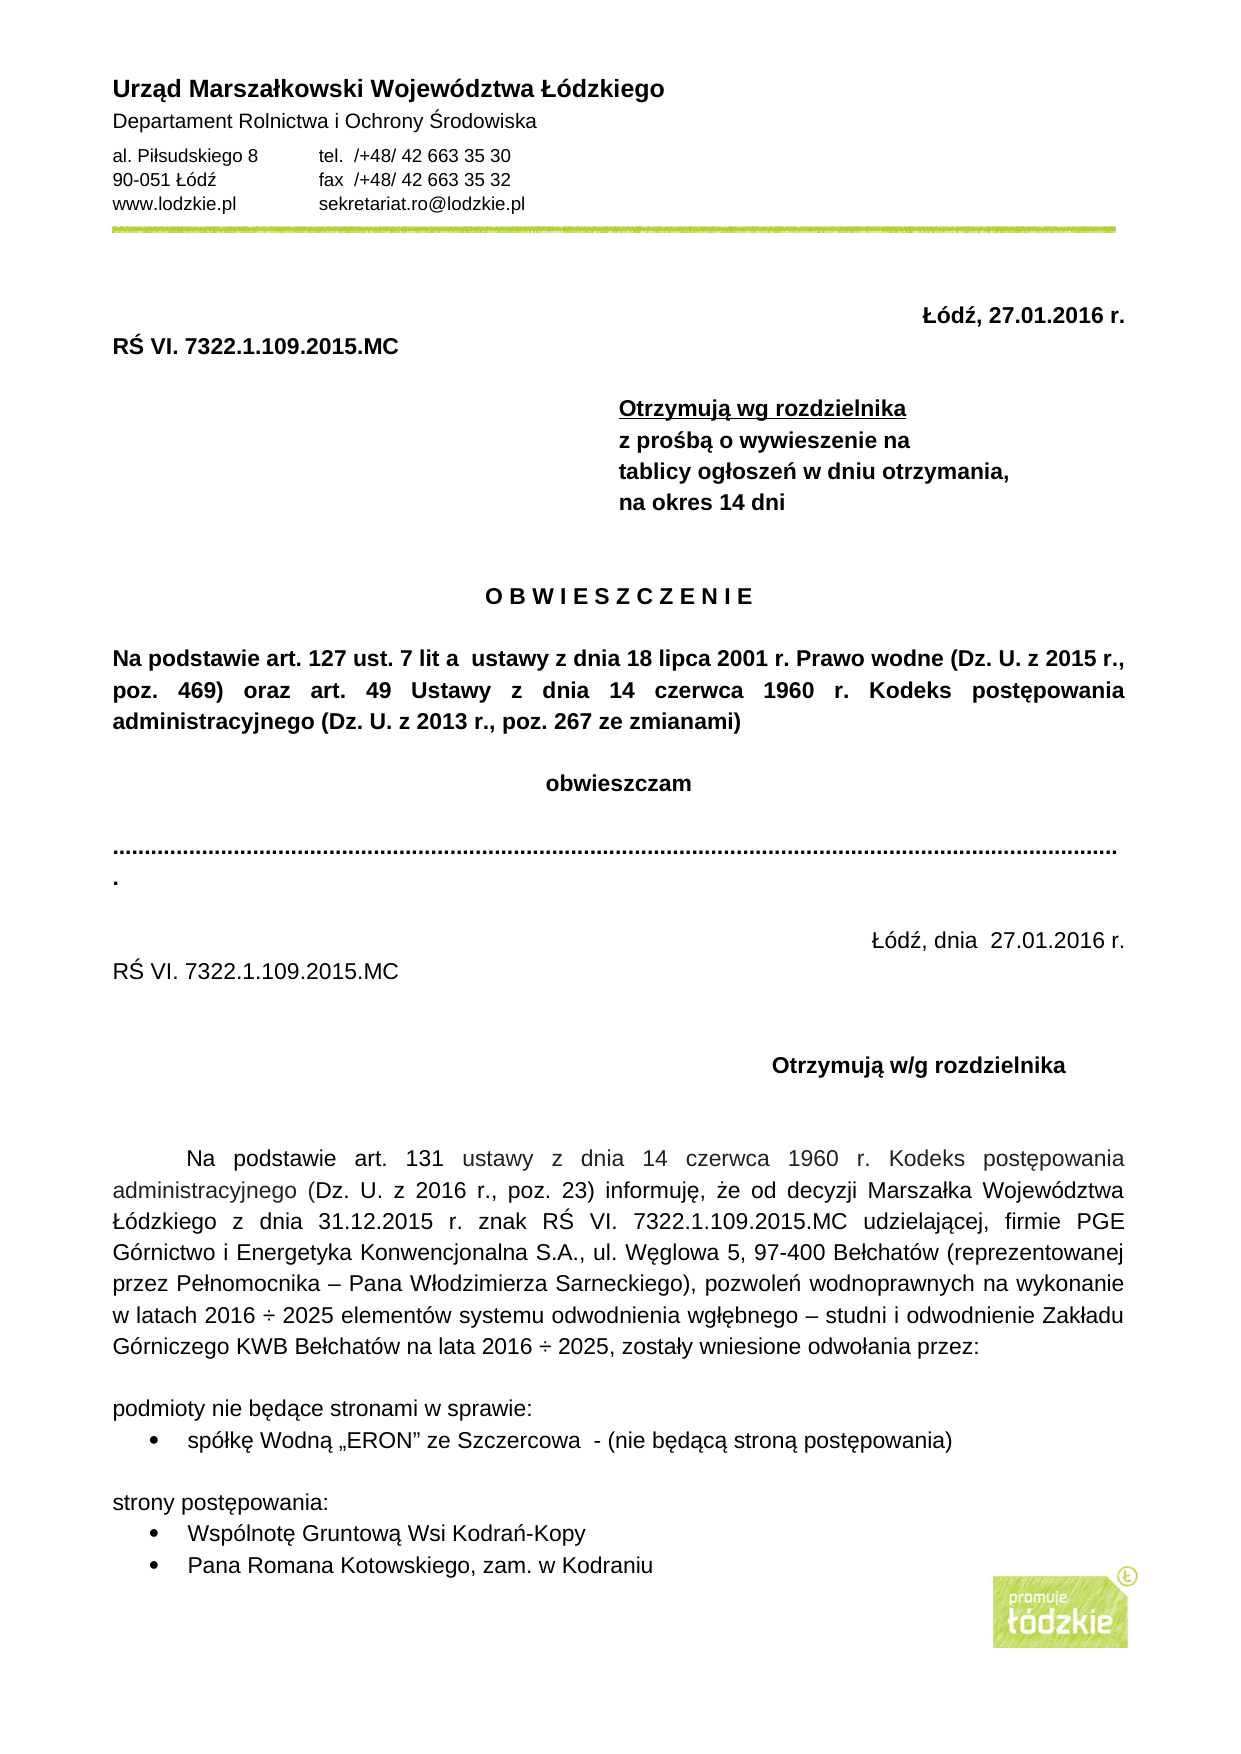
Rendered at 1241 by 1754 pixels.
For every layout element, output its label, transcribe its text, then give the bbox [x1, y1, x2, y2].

text Otrzymują w/g rozdzielnika [712, 1047, 1125, 1078]
list Wspólnotę Gruntową Wsi Kodrań-Kopy [150, 1515, 1125, 1547]
text Na podstawie art. 131 ustawy z dnia 14 czerwca 1960 r. Kodeks postępowania administracyjnego (Dz. U. z 2016 r., poz. 23) informuję, że od decyzji Marszałka Województwa Łódzkiego z dnia 31.12.2015 r. znak RŚ VI. 7322.1.109.2015.MC udzielającej, firmie PGE Górnictwo i Energetyka Konwencjonalna S.A., ul. Węglowa 5, 97-400 Bełchatów (reprezentowanej przez Pełnomocnika – Pana Włodzimierza Sarneckiego), pozwoleń wodnoprawnych na wykonanie w latach 2016 ÷ 2025 elementów systemu odwodnienia wgłębnego – studni i odwodnienie Zakładu Górniczego KWB Bełchatów na lata 2016 ÷ 2025, zostały wniesione odwołania przez: [112, 1140, 1125, 1359]
text RŚ VI. 7322.1.109.2015.MC [112, 328, 1125, 359]
list Pana Romana Kotowskiego, zam. w Kodraniu [150, 1547, 1125, 1578]
text Otrzymują wg rozdzielnika [112, 390, 1125, 422]
text Łódź, dnia 27.01.2016 r. [112, 922, 1125, 953]
text Na podstawie art. 127 ust. 7 lit a ustawy z dnia 18 lipca 2001 r. Prawo wodne (Dz. U. z 2015 r., poz. 469) oraz art. 49 Ustawy z dnia 14 czerwca 1960 r. Kodeks postępowania administracyjnego (Dz. U. z 2013 r., poz. 267 ze zmianami) [112, 640, 1125, 734]
text Łódź, 27.01.2016 r. [693, 297, 1125, 328]
text tablicy ogłoszeń w dniu otrzymania, [112, 453, 1125, 484]
text ............................................................................................................................................................... [112, 828, 1125, 890]
text O B W I E S Z C Z E N I E [112, 578, 1125, 609]
picture [112, 226, 1116, 233]
text RŚ VI. 7322.1.109.2015.MC [112, 953, 1125, 984]
list spółkę Wodną „ERON” ze Szczercowa - (nie będącą stroną postępowania) [150, 1422, 1125, 1453]
text z prośbą o wywieszenie na [112, 422, 1125, 453]
text obwieszczam [112, 765, 1125, 797]
text na okres 14 dni [112, 484, 1125, 515]
text strony postępowania: [112, 1484, 1125, 1515]
text podmioty nie będące stronami w sprawie: [112, 1390, 1125, 1422]
picture [993, 1566, 1138, 1648]
